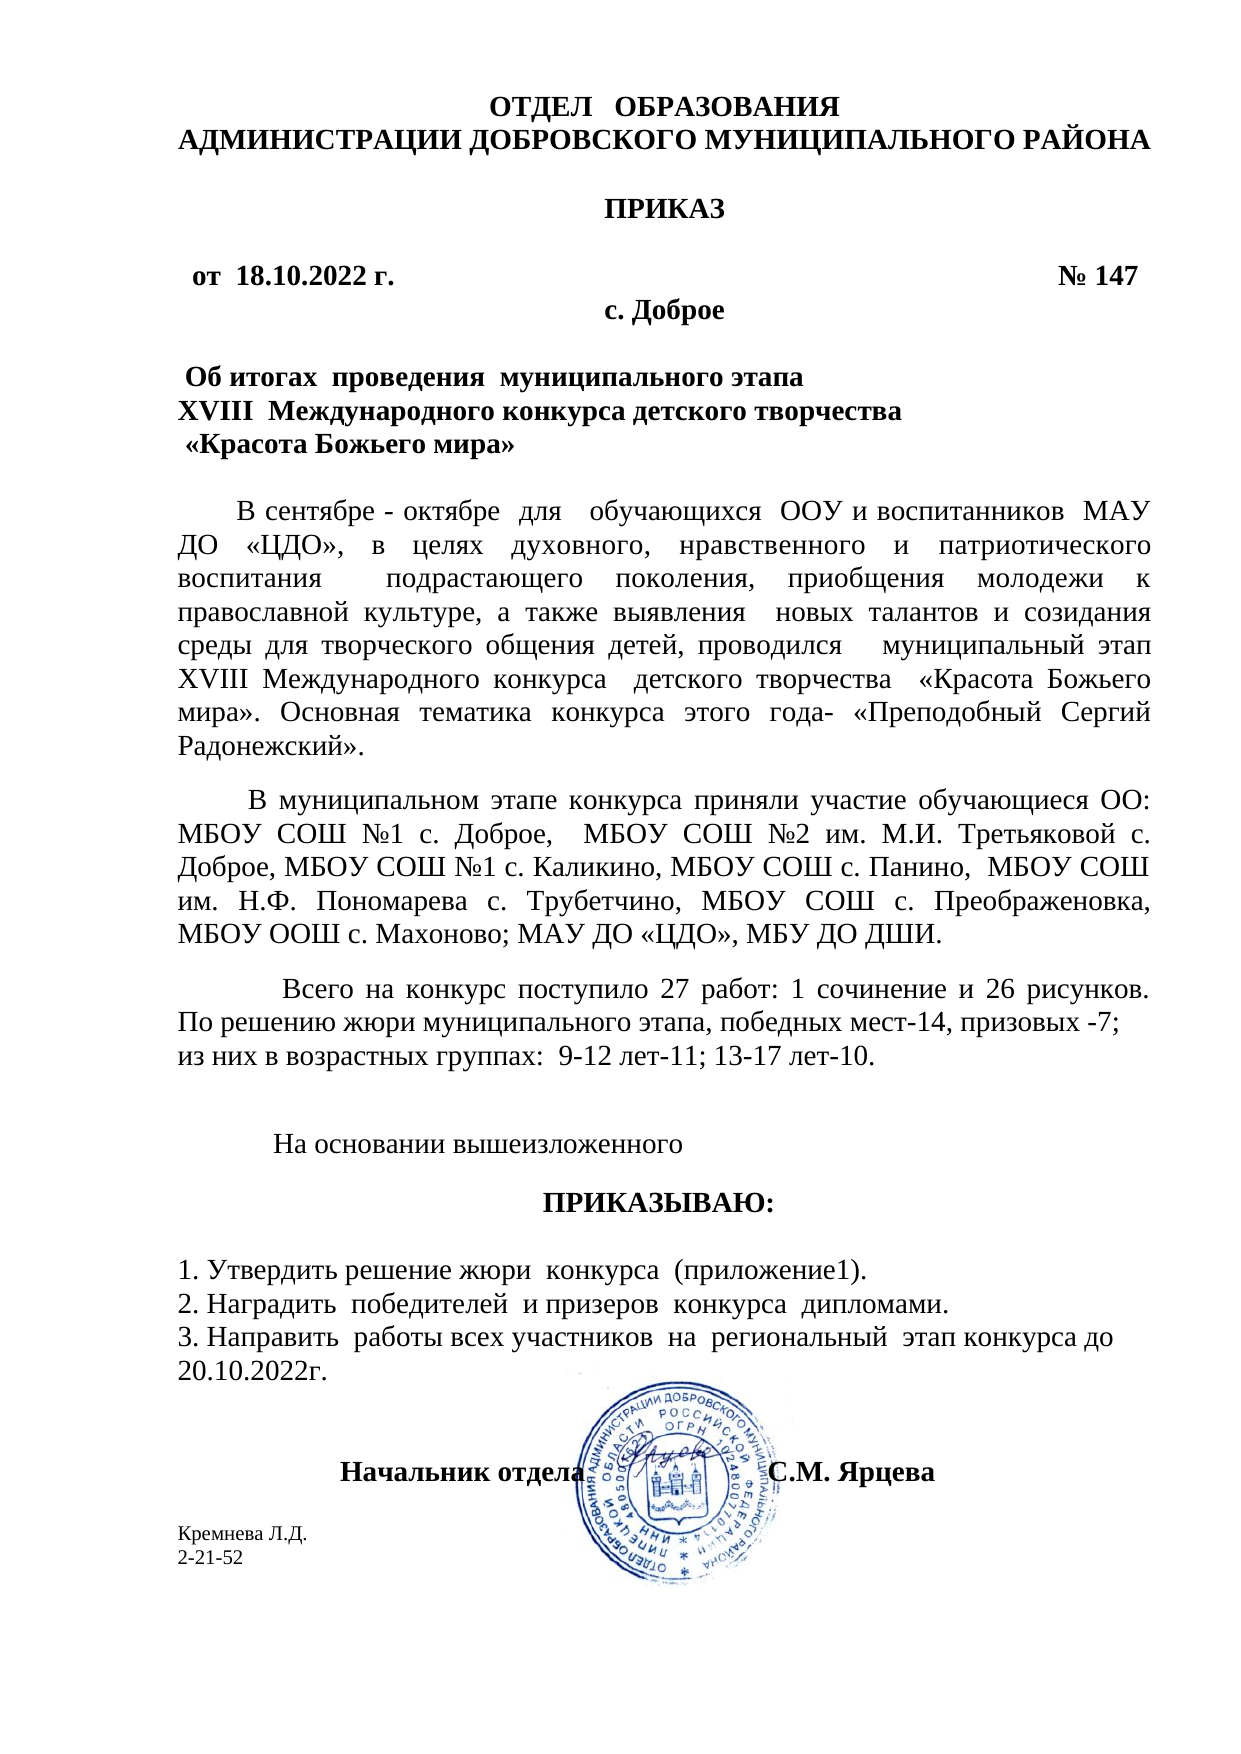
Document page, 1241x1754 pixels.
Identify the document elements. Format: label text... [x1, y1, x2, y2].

picture [564, 1487, 794, 1521]
text Начальник отдела С.М. Ярцева [252, 1454, 1152, 1487]
text 1. Утвердить решение жюри конкурса (приложение1). [177, 1252, 1152, 1286]
picture [564, 1569, 794, 1598]
text В сентябре - октябре для обучающихся ООУ и воспитанников МАУ ДО «ЦДО», в целях духовного, нравственного и патриотического воспитания подрастающего поколения, приобщения молодежи к православной культуре, а также выявления новых талантов и созидания среды для творческого общения детей, проводился муниципальный этап ХVIII Международного конкурса детского творчества «Красота Божьего мира». Основная тематика конкурса этого года- «Преподобный Сергий Радонежский». [177, 493, 1152, 762]
text Кремнева Л.Д. [177, 1521, 1152, 1545]
text 3. Направить работы всех участников на региональный этап конкурса до 20.10.2022г. [177, 1319, 1152, 1387]
text ПРИКАЗ [177, 191, 1152, 225]
text В муниципальном этапе конкурса приняли участие обучающиеся ОО: МБОУ СОШ №1 с. Доброе, МБОУ СОШ №2 им. М.И. Третьяковой с. Доброе, МБОУ СОШ №1 с. Каликино, МБОУ СОШ с. Панино, МБОУ СОШ им. Н.Ф. Пономарева с. Трубетчино, МБОУ СОШ с. Преображеновка, МБОУ ООШ с. Махоново; МАУ ДО «ЦДО», МБУ ДО ДШИ. [177, 782, 1152, 950]
text Всего на конкурс поступило 27 работ: 1 сочинение и 26 рисунков. По решению жюри муниципального этапа, победных мест-14, призовых -7; [177, 971, 1152, 1038]
text с. Доброе [177, 292, 1152, 326]
text На основании вышеизложенного [177, 1126, 1152, 1159]
text из них в возрастных группах: 9-12 лет-11; 13-17 лет-10. [177, 1038, 1152, 1072]
text Об итогах проведения муниципального этапа [177, 359, 1152, 393]
text ОТДЕЛ ОБРАЗОВАНИЯ [177, 89, 1152, 122]
text АДМИНИСТРАЦИИ ДОБРОВСКОГО МУНИЦИПАЛЬНОГО РАЙОНА [177, 122, 1152, 156]
picture [564, 1387, 794, 1454]
text ПРИКАЗЫВАЮ: [177, 1185, 1152, 1219]
text от 18.10.2022 г. № 147 [177, 258, 1152, 292]
text ХVIII Международного конкурса детского творчества [177, 393, 1152, 426]
text 2. Наградить победителей и призеров конкурса дипломами. [177, 1286, 1152, 1319]
text «Красота Божьего мира» [177, 426, 1152, 460]
text 2-21-52 [177, 1545, 1152, 1569]
